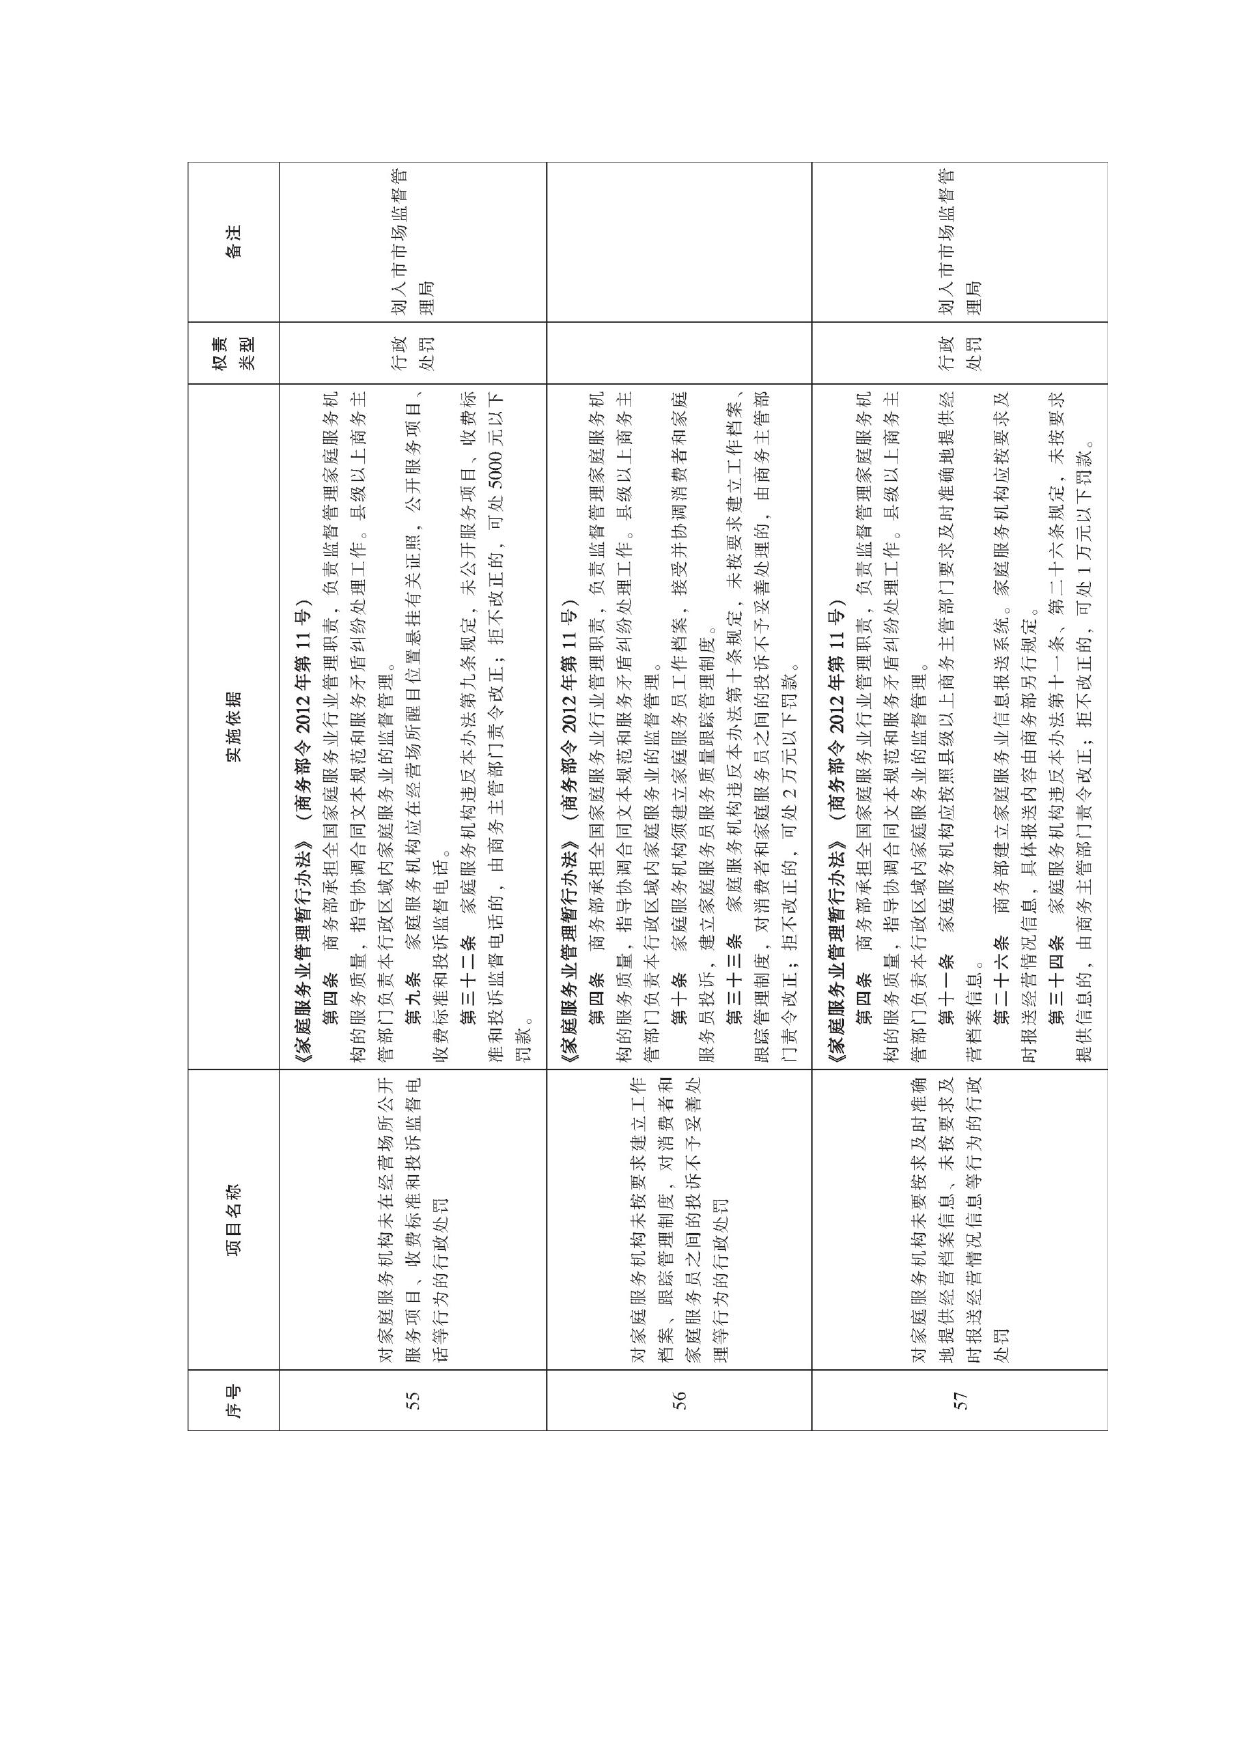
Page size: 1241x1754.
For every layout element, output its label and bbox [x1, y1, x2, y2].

picture [187, 162, 1108, 1431]
